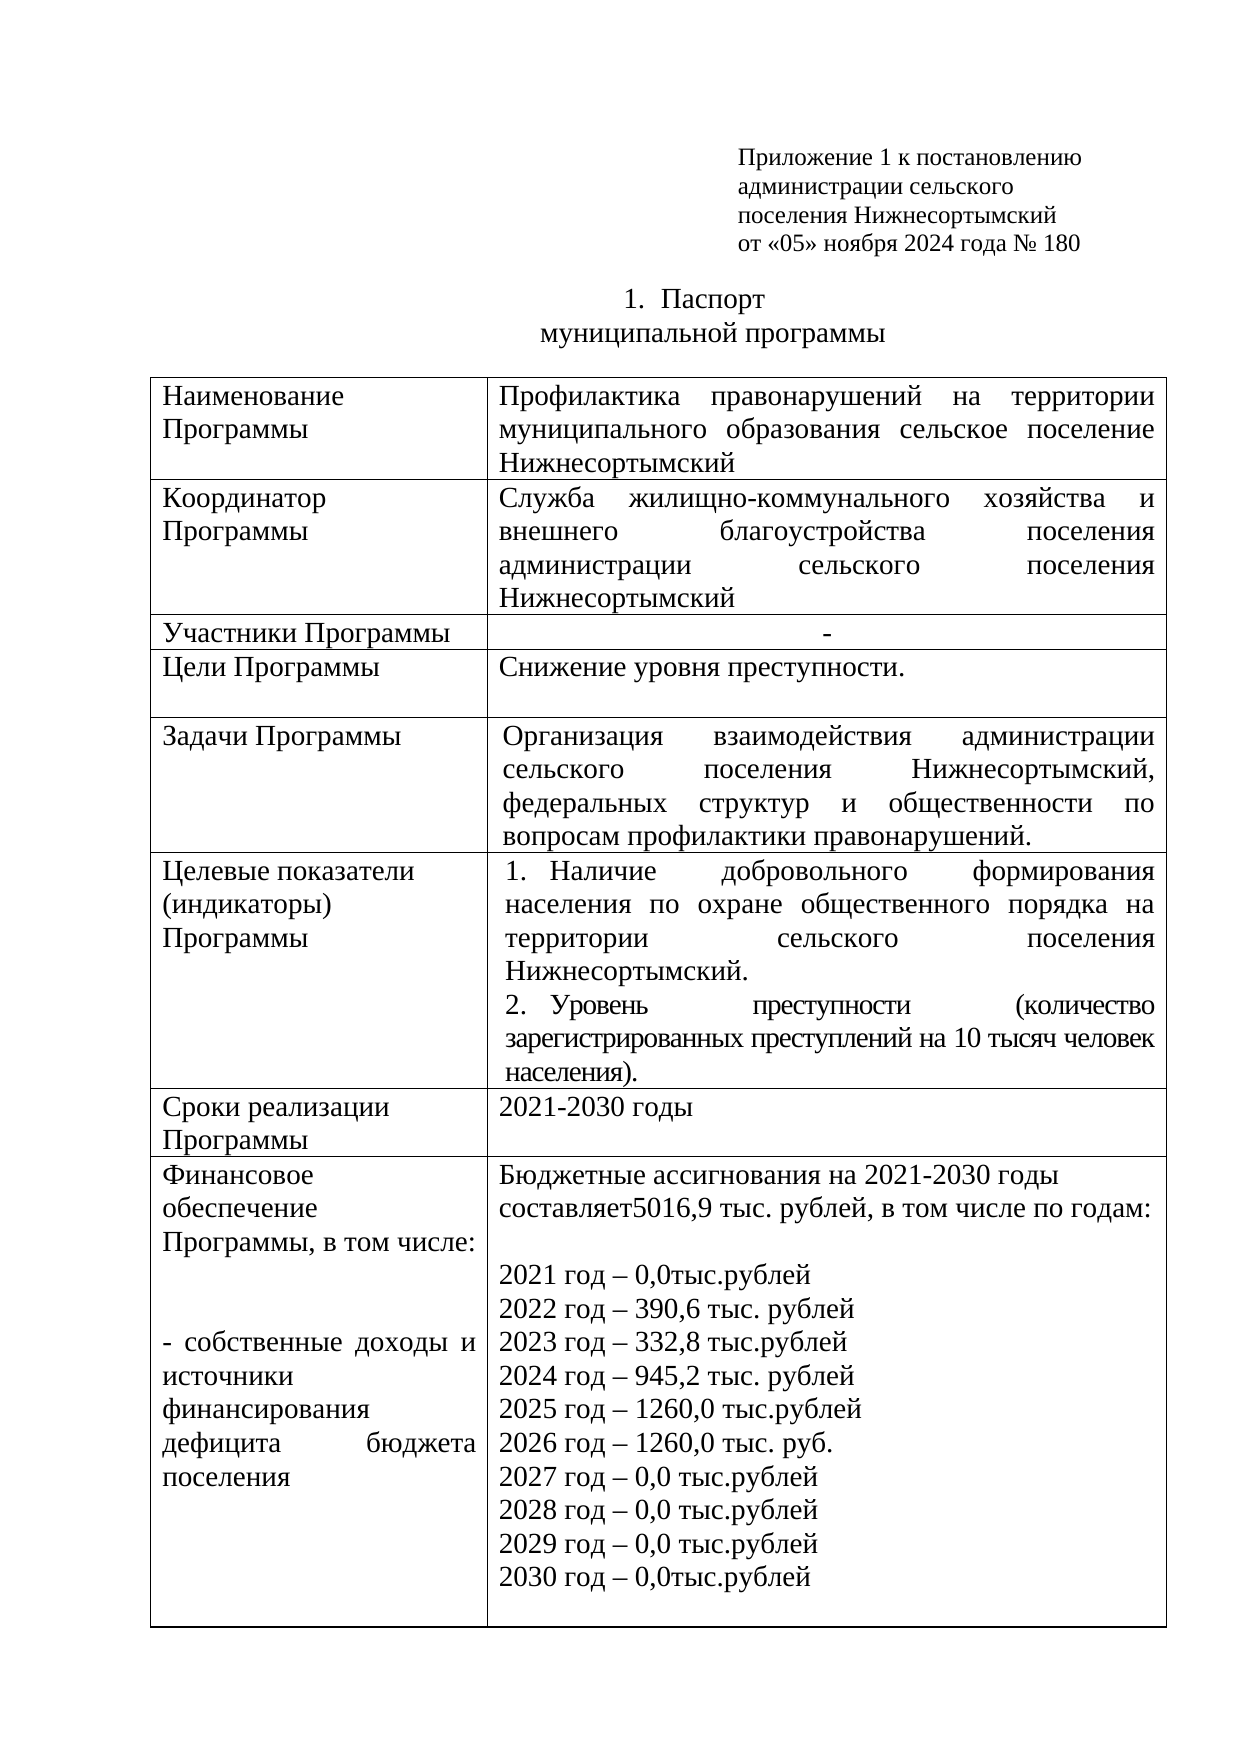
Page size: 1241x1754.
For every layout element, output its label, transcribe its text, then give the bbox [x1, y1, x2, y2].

table_cell - [488, 615, 1166, 648]
list Паспорт [207, 281, 1181, 315]
text администрации сельского [664, 171, 1181, 200]
table_cell Сроки реализации Программы [151, 1089, 487, 1156]
table_cell Служба жилищно-коммунального хозяйства и внешнего благоустройства поселения администрации сельского поселения Нижнесортымский [488, 480, 1166, 614]
table_cell Цели Программы [151, 650, 487, 717]
text Приложение 1 к постановлению [664, 142, 1181, 171]
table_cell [488, 1157, 1166, 1626]
table_cell 2021-2030 годы [488, 1089, 1166, 1156]
table_cell Задачи Программы [151, 718, 487, 852]
table_cell Целевые показатели (индикаторы) Программы [151, 853, 487, 1088]
table_cell Координатор Программы [151, 480, 487, 614]
table_cell Наличие добровольного формирования населения по охране общественного порядка на территории сельского поселения Нижнесортымский. Уровень преступности (количество зарегистрированных преступлений на 10 тысяч человек населения). [488, 853, 1166, 1088]
table_header Наименование Программы [151, 378, 487, 479]
table_cell Участники Программы [151, 615, 487, 648]
list муниципальной программы [244, 315, 1181, 348]
table_header Профилактика правонарушений на территории муниципального образования сельское поселение Нижнесортымский [488, 378, 1166, 479]
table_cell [151, 1157, 487, 1626]
table_cell Организация взаимодействия администрации сельского поселения Нижнесортымский, федеральных структур и общественности по вопросам профилактики правонарушений. [488, 718, 1166, 852]
table_cell Снижение уровня преступности. [488, 650, 1166, 717]
text от «05» ноября 2024 года № 180 [148, 228, 1181, 257]
text поселения Нижнесортымский [664, 200, 1181, 228]
